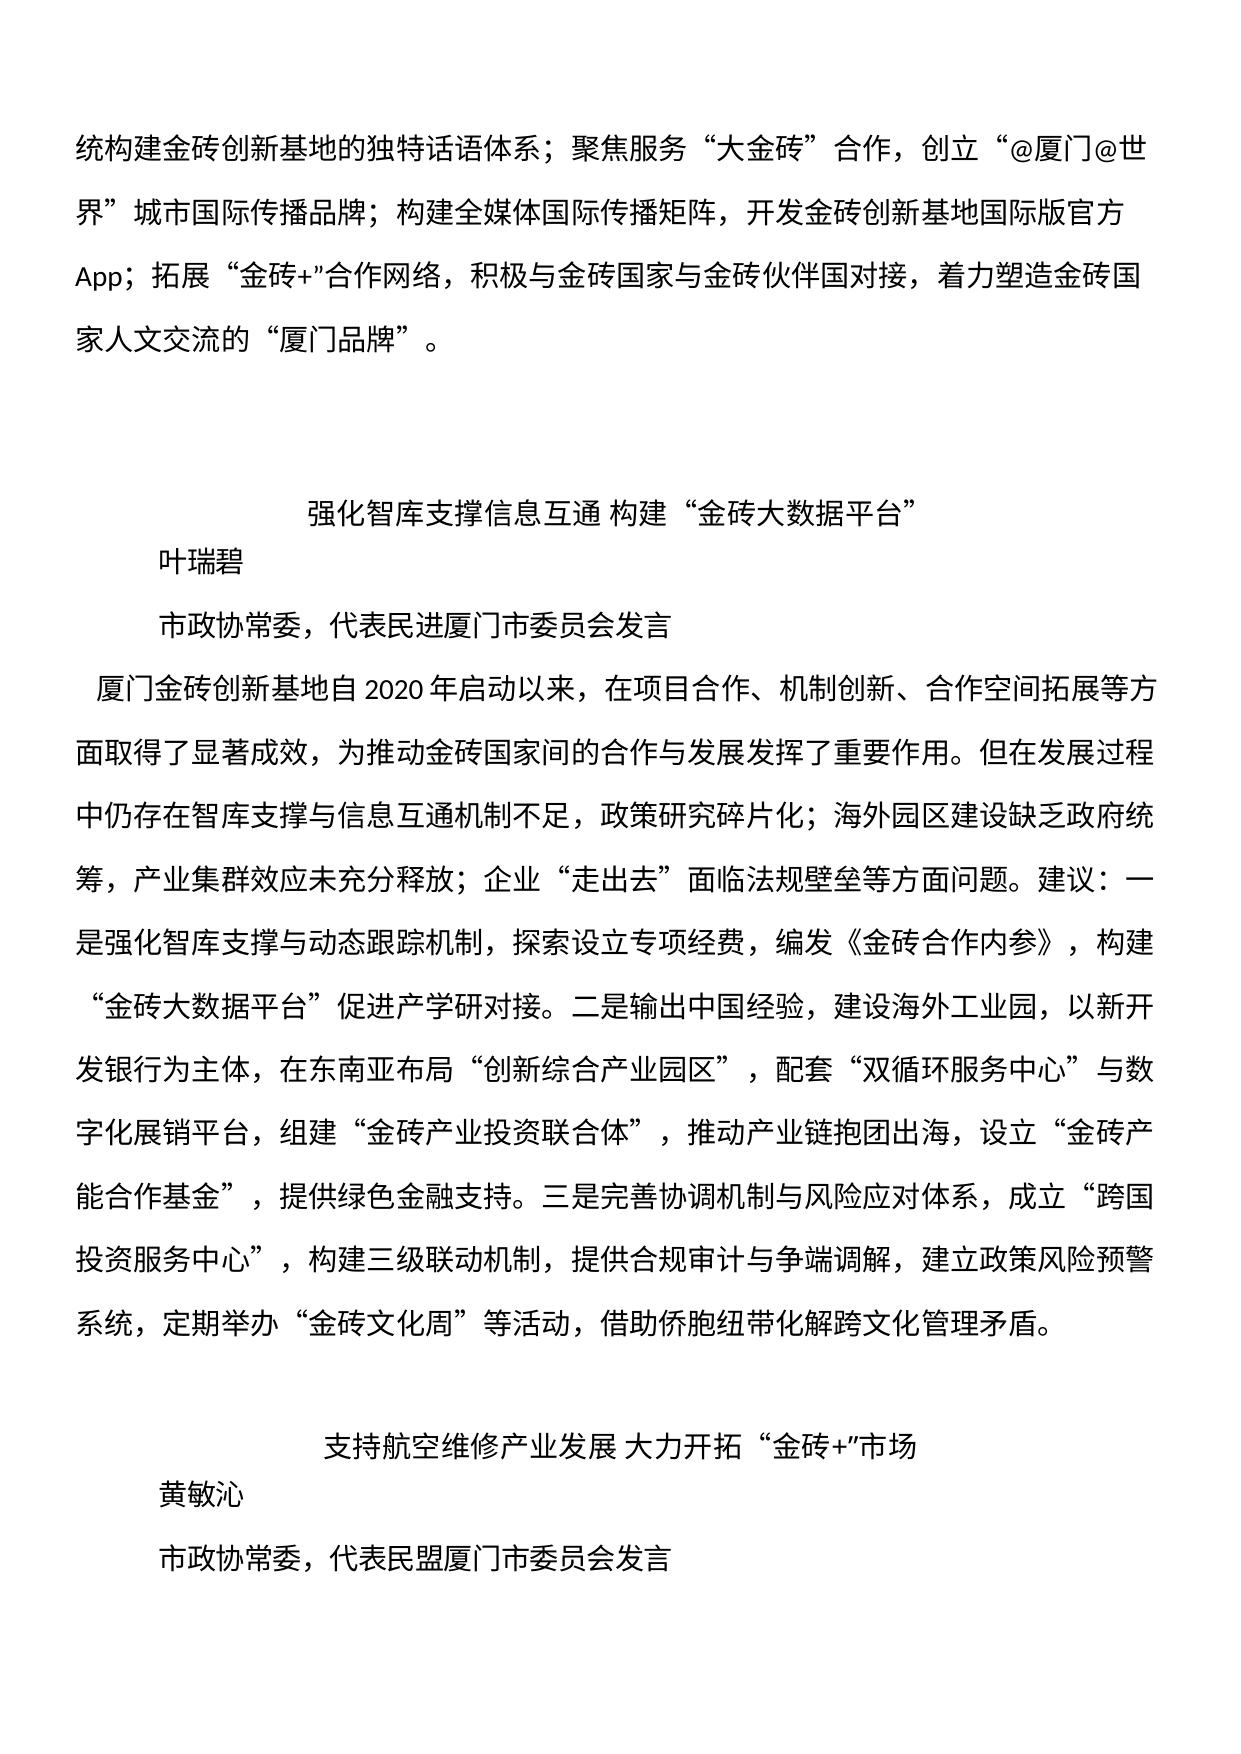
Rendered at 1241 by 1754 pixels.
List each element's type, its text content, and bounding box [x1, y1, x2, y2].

text 市政协常委，代表民盟厦门市委员会发言 [75, 1535, 1165, 1577]
text 叶瑞碧 [75, 539, 1165, 581]
text 强化智库支撑信息互通 构建“金砖大数据平台” [75, 491, 1165, 533]
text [75, 126, 1165, 358]
text 市政协常委，代表民进厦门市委员会发言 [75, 602, 1165, 645]
text 厦门金砖创新基地自2020年启动以来，在项目合作、机制创新、合作空间拓展等方面取得了显著成效，为推动金砖国家间的合作与发展发挥了重要作用。但在发展过程中仍存在智库支撑与信息互通机制不足，政策研究碎片化；海外园区建设缺乏政府统筹，产业集群效应未充分释放；企业“走出去”面临法规壁垒等方面问题。建议：一是强化智库支撑与动态跟踪机制，探索设立专项经费，编发《金砖合作内参》，构建“金砖大数据平台”促进产学研对接。二是输出中国经验，建设海外工业园，以新开发银行为主体，在东南亚布局“创新综合产业园区”，配套“双循环服务中心”与数字化展销平台，组建“金砖产业投资联合体”，推动产业链抱团出海，设立“金砖产能合作基金”，提供绿色金融支持。三是完善协调机制与风险应对体系，成立“跨国投资服务中心”，构建三级联动机制，提供合规审计与争端调解，建立政策风险预警系统，定期举办“金砖文化周”等活动，借助侨胞纽带化解跨文化管理矛盾。 [75, 666, 1165, 1343]
text 支持航空维修产业发展 大力开拓“金砖+”市场 [75, 1423, 1165, 1466]
text 黄敏沁 [75, 1472, 1165, 1514]
